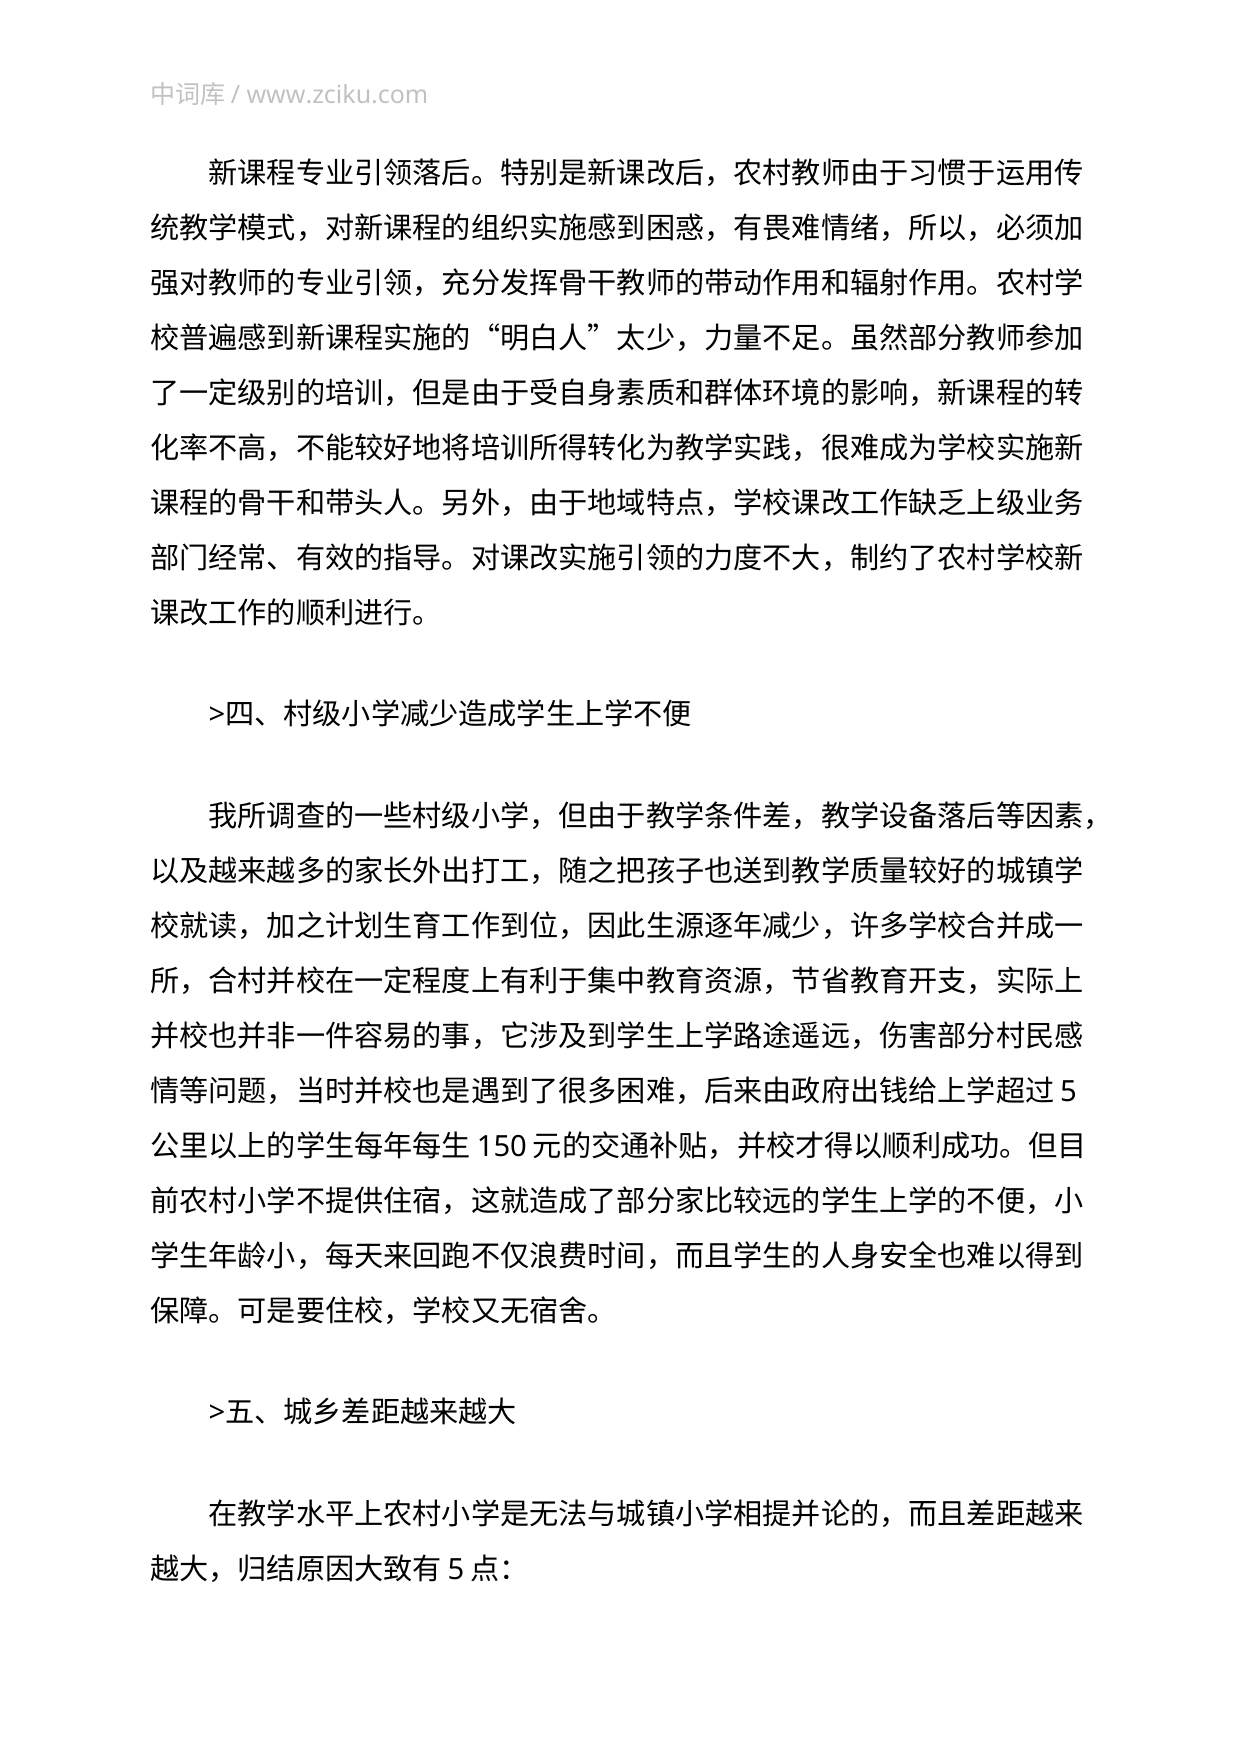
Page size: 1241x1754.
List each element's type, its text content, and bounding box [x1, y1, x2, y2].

text >四、村级小学减少造成学生上学不便 [150, 691, 1090, 733]
text 新课程专业引领落后。特别是新课改后，农村教师由于习惯于运用传统教学模式，对新课程的组织实施感到困惑，有畏难情绪，所以，必须加强对教师的专业引领，充分发挥骨干教师的带动作用和辐射作用。农村学校普遍感到新课程实施的“明白人”太少，力量不足。虽然部分教师参加了一定级别的培训，但是由于受自身素质和群体环境的影响，新课程的转化率不高，不能较好地将培训所得转化为教学实践，很难成为学校实施新课程的骨干和带头人。另外，由于地域特点，学校课改工作缺乏上级业务部门经常、有效的指导。对课改实施引领的力度不大，制约了农村学校新课改工作的顺利进行。 [150, 150, 1090, 631]
text 我所调查的一些村级小学，但由于教学条件差，教学设备落后等因素，以及越来越多的家长外出打工，随之把孩子也送到教学质量较好的城镇学校就读，加之计划生育工作到位，因此生源逐年减少，许多学校合并成一所，合村并校在一定程度上有利于集中教育资源，节省教育开支，实际上并校也并非一件容易的事，它涉及到学生上学路途遥远，伤害部分村民感情等问题，当时并校也是遇到了很多困难，后来由政府出钱给上学超过5公里以上的学生每年每生150元的交通补贴，并校才得以顺利成功。但目前农村小学不提供住宿，这就造成了部分家比较远的学生上学的不便，小学生年龄小，每天来回跑不仅浪费时间，而且学生的人身安全也难以得到保障。可是要住校，学校又无宿舍。 [150, 793, 1090, 1329]
text 在教学水平上农村小学是无法与城镇小学相提并论的，而且差距越来越大，归结原因大致有5点： [150, 1491, 1090, 1588]
text >五、城乡差距越来越大 [150, 1389, 1090, 1431]
